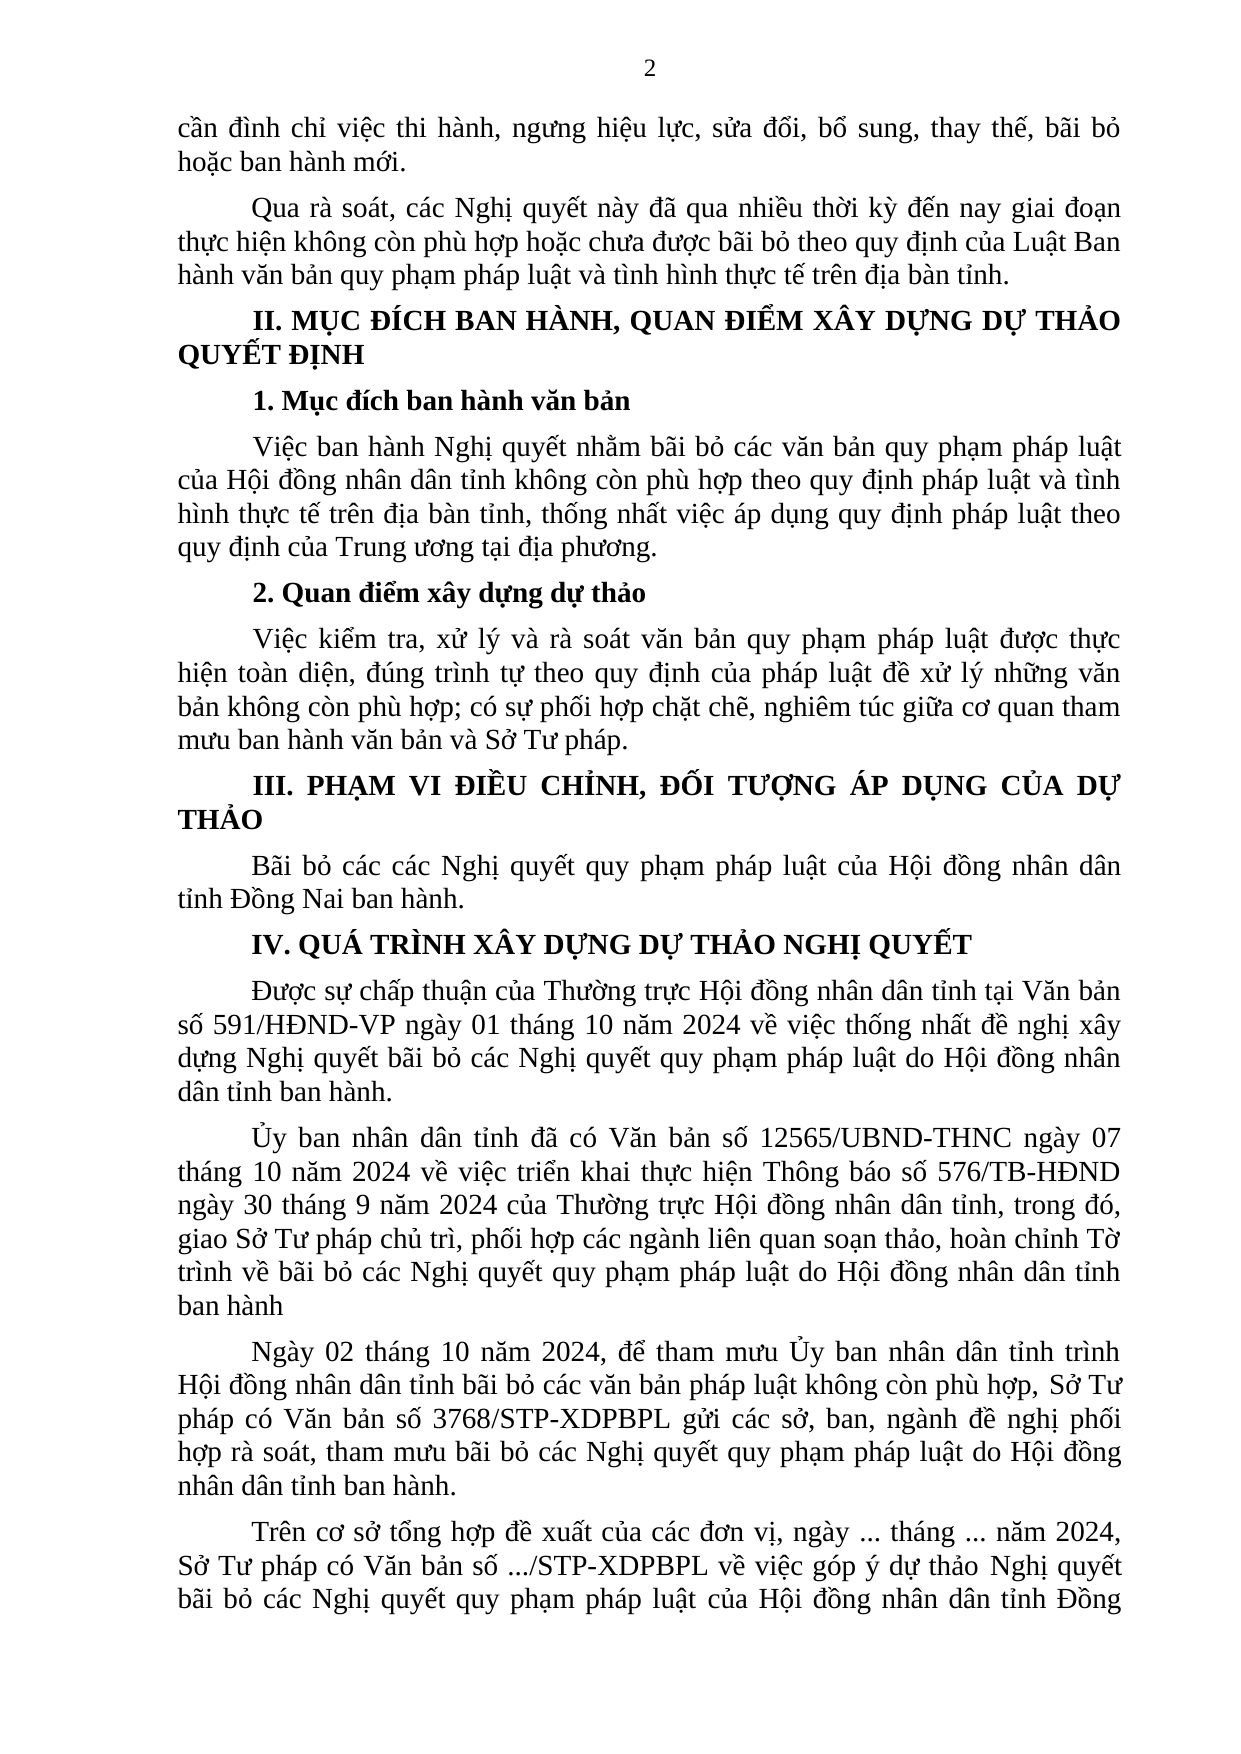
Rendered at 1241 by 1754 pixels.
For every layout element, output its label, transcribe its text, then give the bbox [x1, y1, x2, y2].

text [177, 1514, 1122, 1615]
text Qua rà soát, các Nghị quyết này đã qua nhiều thời kỳ đến nay giai đoạn thực hiện không còn phù hợp hoặc chưa được bãi bỏ theo quy định của Luật Ban hành văn bản quy phạm pháp luật và tình hình thực tế trên địa bàn tỉnh. [177, 190, 1122, 291]
text 1. Mục đích ban hành văn bản [177, 383, 1122, 416]
text III. PHẠM VI ĐIỀU CHỈNH, ĐỐI TƯỢNG ÁP DỤNG CỦA DỰ THẢO [177, 768, 1122, 835]
text II. MỤC ĐÍCH BAN HÀNH, QUAN ĐIỂM XÂY DỰNG DỰ THẢO QUYẾT ĐỊNH [177, 303, 1122, 370]
text 2. Quan điểm xây dựng dự thảo [177, 576, 1122, 609]
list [177, 111, 1122, 178]
text Ngày 02 tháng 10 năm 2024, để tham mưu Ủy ban nhân dân tỉnh trình Hội đồng nhân dân tỉnh bãi bỏ các văn bản pháp luật không còn phù hợp, Sở Tư pháp có Văn bản số 3768/STP-XDPBPL gửi các sở, ban, ngành đề nghị phối hợp rà soát, tham mưu bãi bỏ các Nghị quyết quy phạm pháp luật do Hội đồng nhân dân tỉnh ban hành. [177, 1334, 1122, 1502]
text Ủy ban nhân dân tỉnh đã có Văn bản số 12565/UBND-THNC ngày 07 tháng 10 năm 2024 về việc triển khai thực hiện Thông báo số 576/TB-HĐND ngày 30 tháng 9 năm 2024 của Thường trực Hội đồng nhân dân tỉnh, trong đó, giao Sở Tư pháp chủ trì, phối hợp các ngành liên quan soạn thảo, hoàn chỉnh Tờ trình về bãi bỏ các Nghị quyết quy phạm pháp luật do Hội đồng nhân dân tỉnh ban hành [177, 1120, 1122, 1321]
text Được sự chấp thuận của Thường trực Hội đồng nhân dân tỉnh tại Văn bản số 591/HĐND-VP ngày 01 tháng 10 năm 2024 về việc thống nhất đề nghị xây dựng Nghị quyết bãi bỏ các Nghị quyết quy phạm pháp luật do Hội đồng nhân dân tỉnh ban hành. [177, 973, 1122, 1108]
text Việc ban hành Nghị quyết nhằm bãi bỏ các văn bản quy phạm pháp luật của Hội đồng nhân dân tỉnh không còn phù hợp theo quy định pháp luật và tình hình thực tế trên địa bàn tỉnh, thống nhất việc áp dụng quy định pháp luật theo quy định của Trung ương tại địa phương. [177, 429, 1122, 563]
text Việc kiểm tra, xử lý và rà soát văn bản quy phạm pháp luật được thực hiện toàn diện, đúng trình tự theo quy định của pháp luật đề xử lý những văn bản không còn phù hợp; có sự phối hợp chặt chẽ, nghiêm túc giữa cơ quan tham mưu ban hành văn bản và Sở Tư pháp. [177, 622, 1122, 756]
text IV. QUÁ TRÌNH XÂY DỰNG DỰ THẢO NGHỊ QUYẾT [177, 927, 1122, 961]
text Bãi bỏ các các Nghị quyết quy phạm pháp luật của Hội đồng nhân dân tỉnh Đồng Nai ban hành. [177, 848, 1122, 915]
